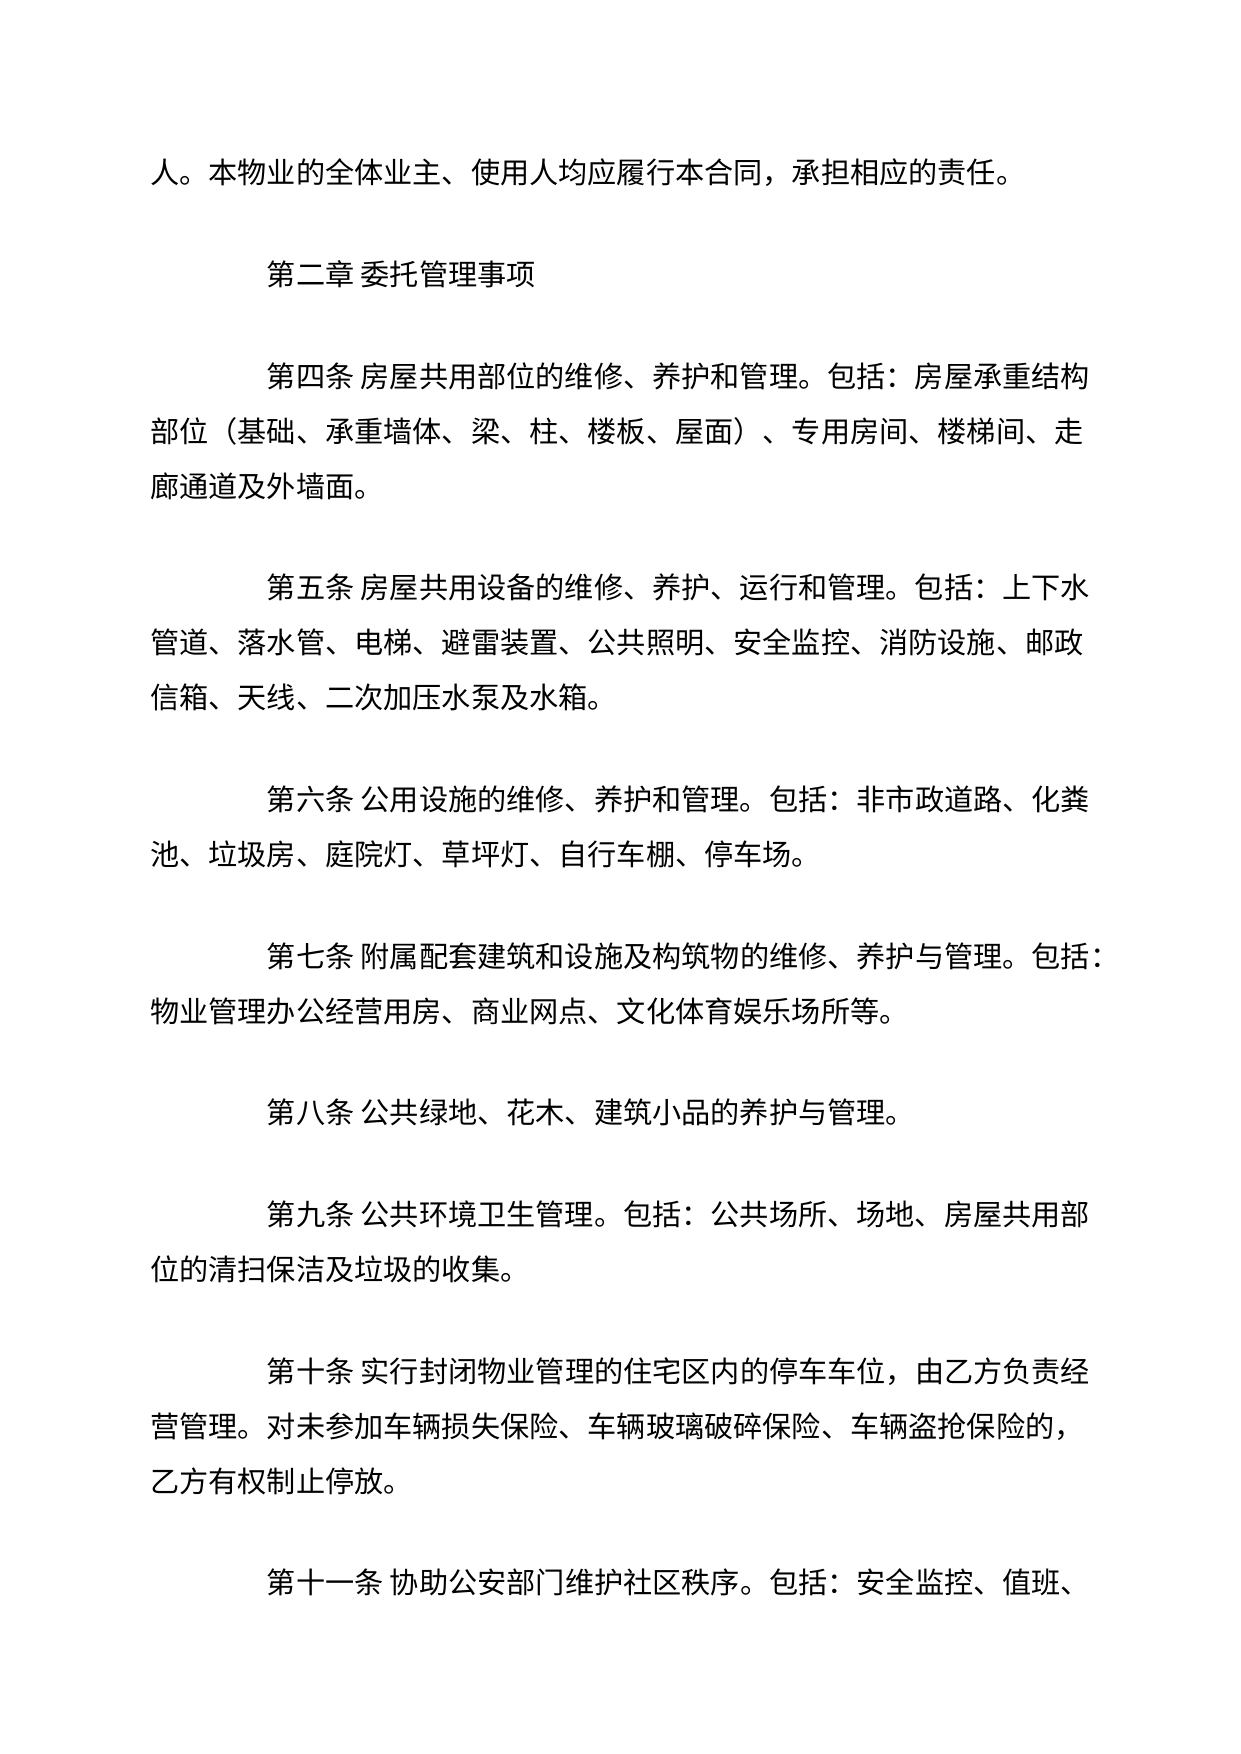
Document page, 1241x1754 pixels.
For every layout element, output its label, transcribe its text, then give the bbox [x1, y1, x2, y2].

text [150, 150, 1090, 192]
text 第九条 公共环境卫生管理。包括：公共场所、场地、房屋共用部位的清扫保洁及垃圾的收集。 [150, 1192, 1090, 1289]
text 第二章 委托管理事项 [150, 252, 1090, 294]
text 第十条 实行封闭物业管理的住宅区内的停车车位，由乙方负责经营管理。对未参加车辆损失保险、车辆玻璃破碎保险、车辆盗抢保险的，乙方有权制止停放。 [150, 1348, 1090, 1501]
text 第七条 附属配套建筑和设施及构筑物的维修、养护与管理。包括：物业管理办公经营用房、商业网点、文化体育娱乐场所等。 [150, 933, 1090, 1031]
text 第八条 公共绿地、花木、建筑小品的养护与管理。 [150, 1090, 1090, 1132]
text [150, 1560, 1090, 1602]
text 第五条 房屋共用设备的维修、养护、运行和管理。包括：上下水管道、落水管、电梯、避雷装置、公共照明、安全监控、消防设施、邮政信箱、天线、二次加压水泵及水箱。 [150, 565, 1090, 717]
text 第四条 房屋共用部位的维修、养护和管理。包括：房屋承重结构部位（基础、承重墙体、梁、柱、楼板、屋面）、专用房间、楼梯间、走廊通道及外墙面。 [150, 353, 1090, 506]
text 第六条 公用设施的维修、养护和管理。包括：非市政道路、化粪池、垃圾房、庭院灯、草坪灯、自行车棚、停车场。 [150, 777, 1090, 874]
